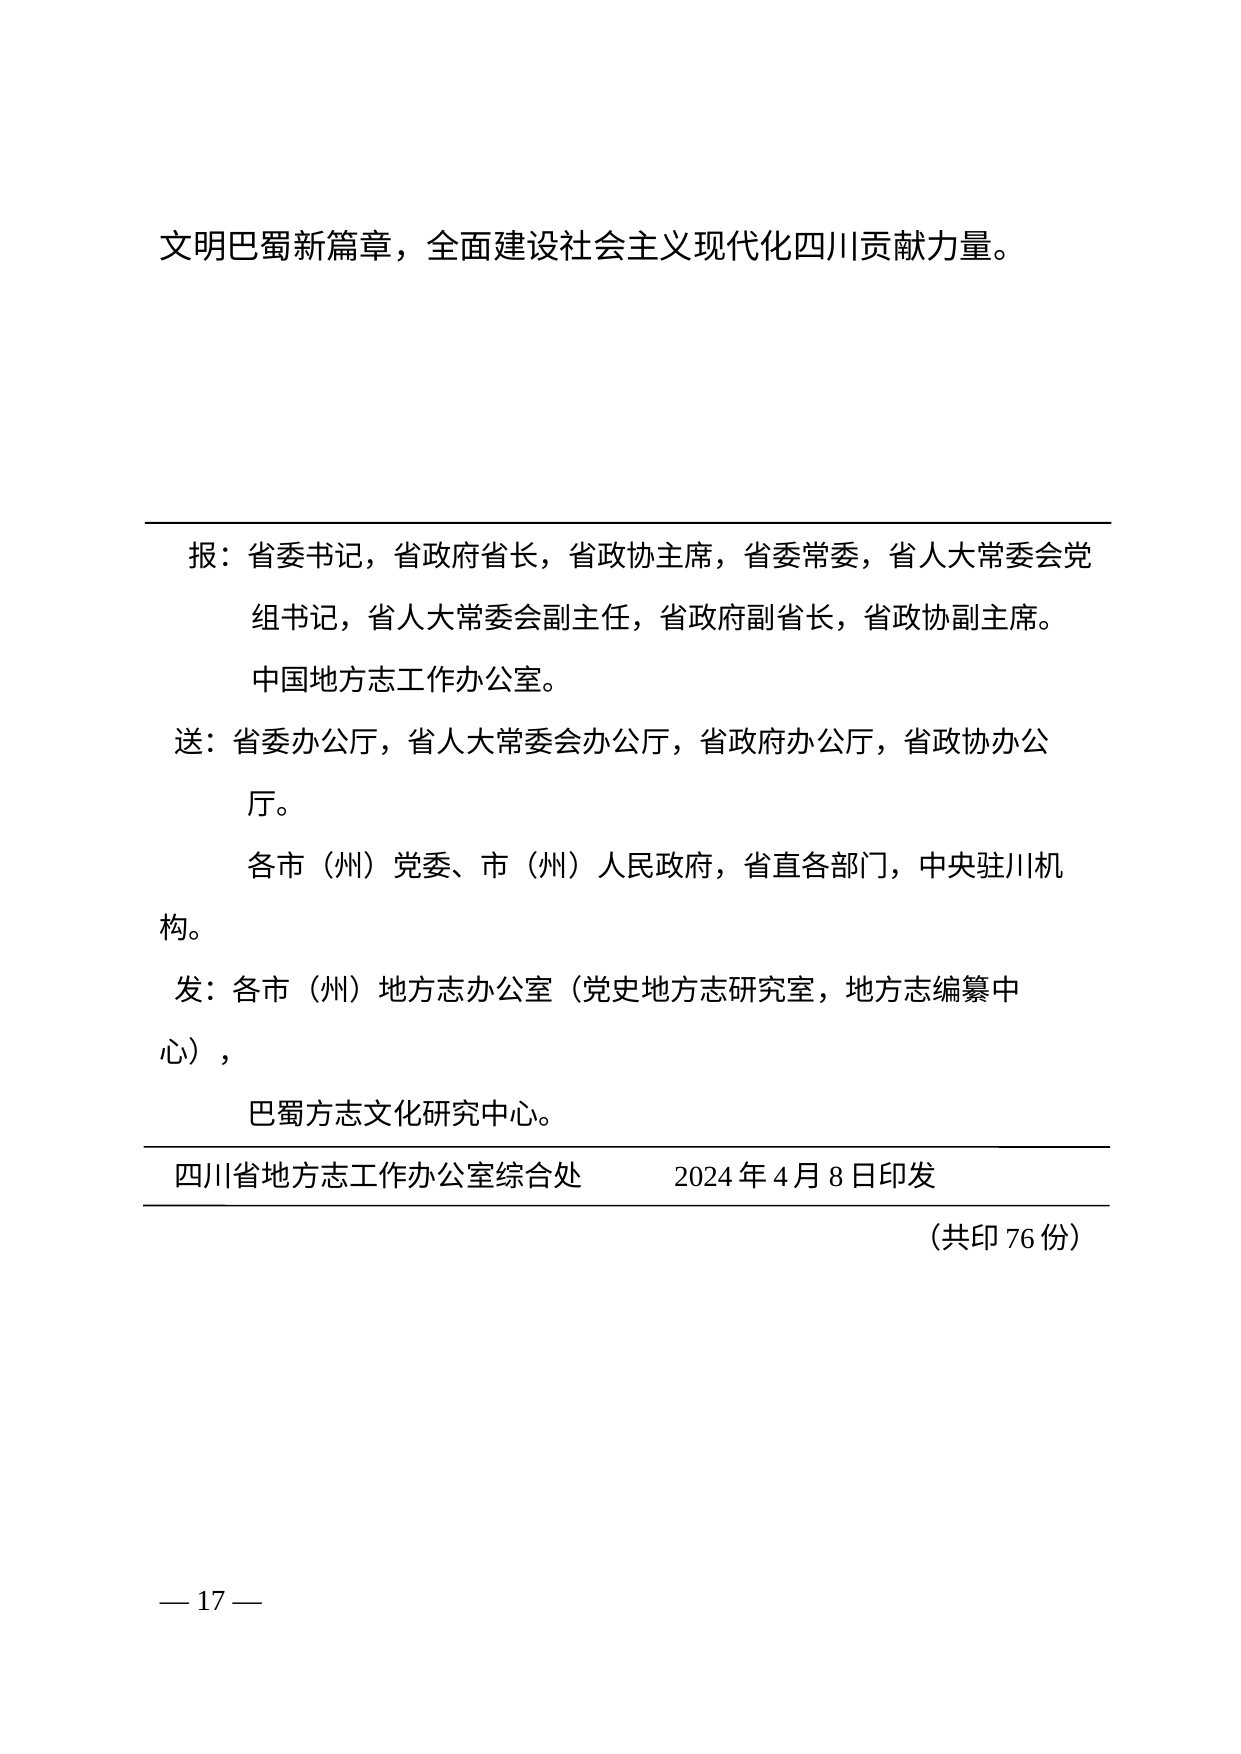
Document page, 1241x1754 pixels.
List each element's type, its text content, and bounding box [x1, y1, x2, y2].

text 组书记，省人大常委会副主任，省政府副省长，省政协副主席。 [159, 585, 1098, 647]
text 送：省委办公厅，省人大常委会办公厅，省政府办公厅，省政协办公厅。 [159, 709, 1098, 833]
text 各市（州）党委、市（州）人民政府，省直各部门，中央驻川机构。 [159, 833, 1098, 957]
text 报：省委书记，省政府省长，省政协主席，省委常委，省人大常委会党 [159, 524, 1098, 585]
text 巴蜀方志文化研究中心。 [159, 1081, 1098, 1143]
text （共印76份） [159, 1207, 1098, 1267]
text 中国地方志工作办公室。 [159, 647, 1098, 709]
text 四川省地方志工作办公室综合处 2024年4月8日印发 [159, 1148, 1065, 1204]
text 发：各市（州）地方志办公室（党史地方志研究室，地方志编纂中心）， [159, 957, 1098, 1081]
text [159, 213, 1098, 275]
